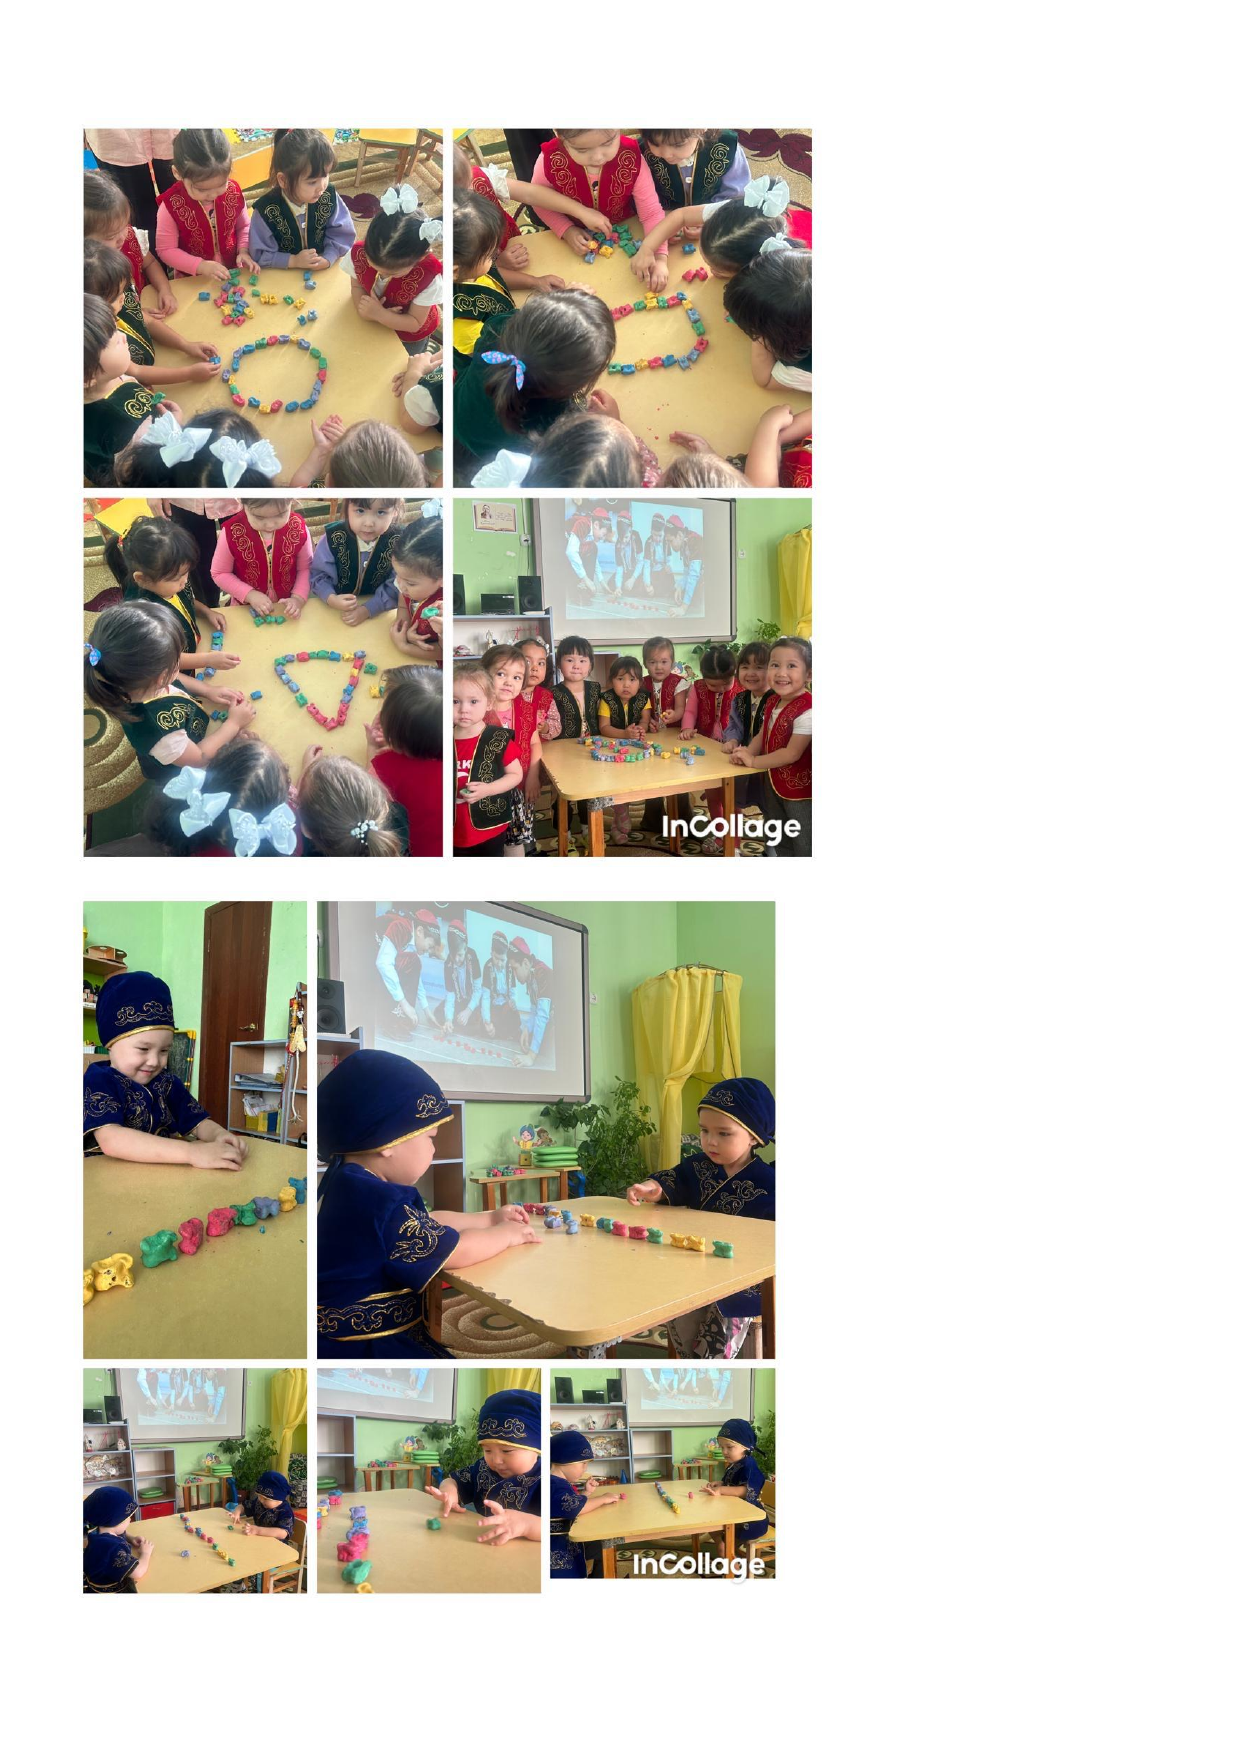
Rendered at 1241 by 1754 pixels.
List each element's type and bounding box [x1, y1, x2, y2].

picture [73, 891, 785, 1603]
picture [73, 118, 822, 867]
